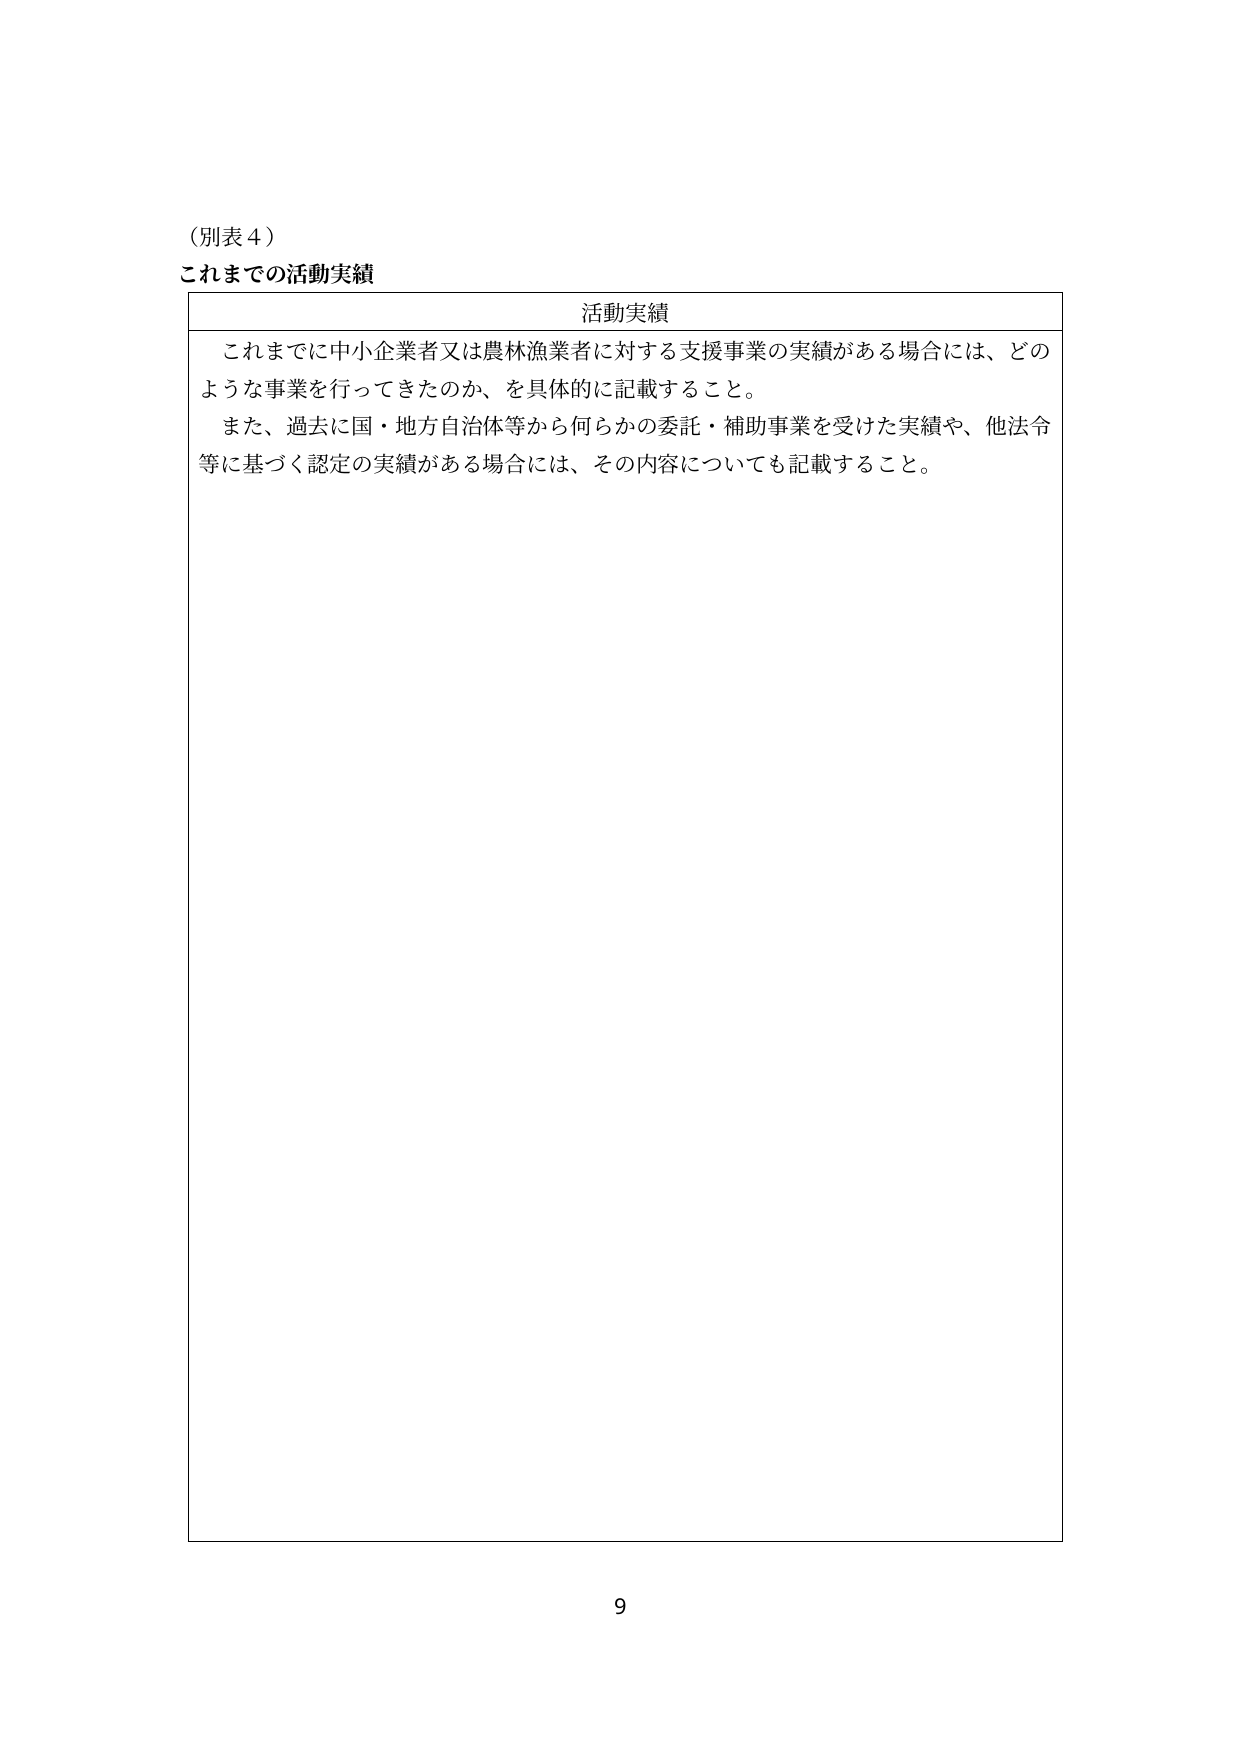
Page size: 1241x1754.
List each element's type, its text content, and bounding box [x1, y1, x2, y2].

text これまでの活動実績 [177, 254, 1063, 292]
table_cell これまでに中小企業者又は農林漁業者に対する支援事業の実績がある場合には、どのような事業を行ってきたのか、を具体的に記載すること。 また、過去に国・地方自治体等から何らかの委託・補助事業を受けた実績や、他法令等に基づく認定の実績がある場合には、その内容についても記載すること。 [189, 331, 1062, 1541]
text （別表４） [177, 217, 1063, 254]
table_header 活動実績 [189, 293, 1062, 330]
